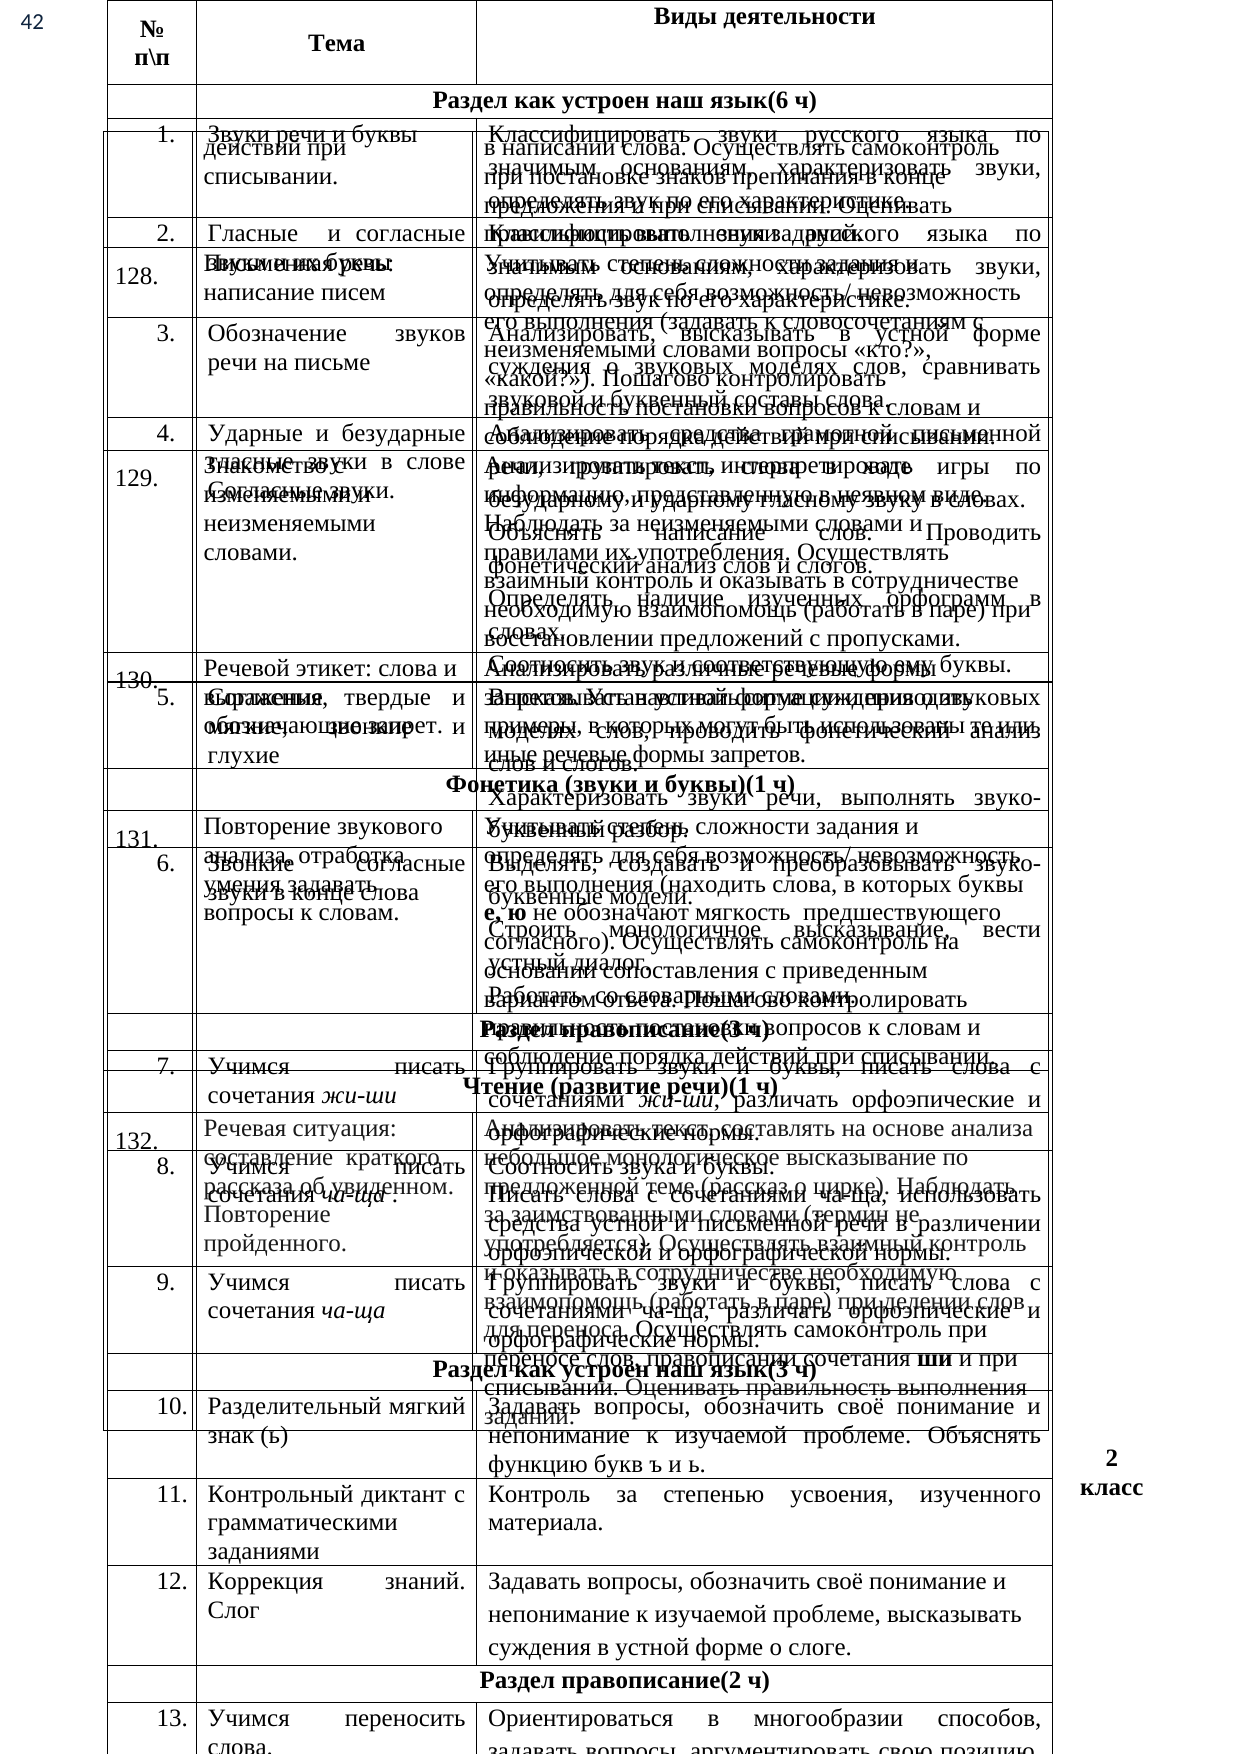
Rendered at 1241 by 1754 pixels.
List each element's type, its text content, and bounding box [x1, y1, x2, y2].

table_cell [108, 318, 196, 417]
table_cell Ориентироваться в многообразии способов, задавать вопросы, аргументировать свою позицию, применять установленные правила. [477, 1703, 1052, 1754]
table_cell Учимся переносить слова. [197, 1703, 476, 1754]
table_cell Контроль за степенью усвоения, изученного материала. [477, 1479, 1052, 1565]
table_header Тема [197, 1, 476, 84]
table_cell Задавать вопросы, обозначить своё понимание и непонимание к изучаемой проблеме. Объяснять функцию букв ъ и ь. [477, 1391, 1052, 1478]
table_cell Классифицировать звуки русского языка по значимым основаниям, характеризовать звуки, определять звук по его характеристике. [477, 218, 1052, 317]
table_cell Соотносить звука и буквы. Писать слова с сочетаниями ча-ща, использовать средства устной и письменной речи в различении орфоэпической и орфографической нормы. [477, 1151, 1052, 1266]
table_cell Гласные и согласные звуки и их буквы [197, 218, 476, 317]
table_header № п\п [108, 1, 196, 84]
table_cell Группировать звуки и буквы, писать слова с сочетаниями жи-ши, различать орфоэпические и орфографические нормы. [477, 1051, 1052, 1150]
table_cell [108, 119, 196, 217]
table_cell Высказывать в устной форме суждения о звуковых моделях слов, проводить фонетический анализ слов и слогов. Характеризовать звуки речи, выполнять звуко-буквенный разбор. [477, 683, 1052, 847]
table_cell Звуки речи и буквы [197, 119, 476, 217]
table_cell Раздел как устроен наш язык(6 ч) [197, 85, 1052, 118]
table_cell [108, 1151, 196, 1266]
table_cell Обозначение звуков речи на письме [197, 318, 476, 417]
table_cell Учимся писать сочетания ча-ща . [197, 1151, 476, 1266]
table_cell Учимся писать сочетания жи-ши [197, 1051, 476, 1150]
table_header Виды деятельности [477, 1, 1052, 84]
table_cell Анализировать, высказывать в устной форме суждения о звуковых моделях слов, сравнивать звуковой и буквенный составы слова. [477, 318, 1052, 417]
table_cell Согласные твердые и мягкие, звонкие и глухие [197, 683, 476, 847]
table_cell Раздел как устроен наш язык(3 ч) [197, 1354, 1052, 1390]
table_cell [108, 1391, 196, 1478]
table_cell [108, 683, 196, 847]
table_cell [108, 1051, 196, 1150]
table_cell [108, 1267, 196, 1353]
table_cell Ударные и безударные гласные звуки в слове Согласные звуки. [197, 418, 476, 681]
text 2 класс [1053, 1443, 1152, 1501]
table_cell Разделительный мягкий знак (ь) [197, 1391, 476, 1478]
table_cell Учимся писать сочетания ча-ща [197, 1267, 476, 1353]
table_cell Коррекция знаний. Слог [197, 1566, 476, 1664]
table_cell [108, 418, 196, 681]
table_cell [108, 1566, 196, 1664]
table_cell [108, 1666, 196, 1702]
table_cell Раздел правописание(3 ч) [197, 1014, 1052, 1050]
table_cell [108, 1354, 196, 1390]
table_cell Группировать звуки и буквы, писать слова с сочетаниями ча-ща, различать орфоэпические и орфографические нормы. [477, 1267, 1052, 1353]
table_cell [108, 1014, 196, 1050]
table_cell [108, 848, 196, 1013]
table_cell Раздел правописание(2 ч) [197, 1666, 1052, 1702]
table_cell Контрольный диктант с грамматическими заданиями [197, 1479, 476, 1565]
table_cell Задавать вопросы, обозначить своё понимание и непонимание к изучаемой проблеме, высказывать суждения в устной форме о слоге. [477, 1566, 1052, 1664]
table_cell Классифицировать звуки русского языка по значимым основаниям, характеризовать звуки, определять звук по его характеристике. [477, 119, 1052, 217]
table_cell [108, 1479, 196, 1565]
table_cell Анализировать средства грамотной письменной речи, группировать слова в ходе игры по безударному и ударному гласному звуку в словах. Объяснять написание слов. Проводить фонетический анализ слов и слогов. Определять наличие изученных орфограмм в словах. Соотносить звук и соответствующую ему буквы. [477, 418, 1052, 681]
table_cell Звонкие согласные звуки в конце слова [197, 848, 476, 1013]
table_cell [108, 85, 196, 118]
table_cell Выделять, создавать и преобразовывать звуко-буквенные модели. Строить монологичное высказывание, вести устный диалог. Работать со словарными словами. [477, 848, 1052, 1013]
table_cell [108, 218, 196, 317]
table_cell [108, 1703, 196, 1754]
